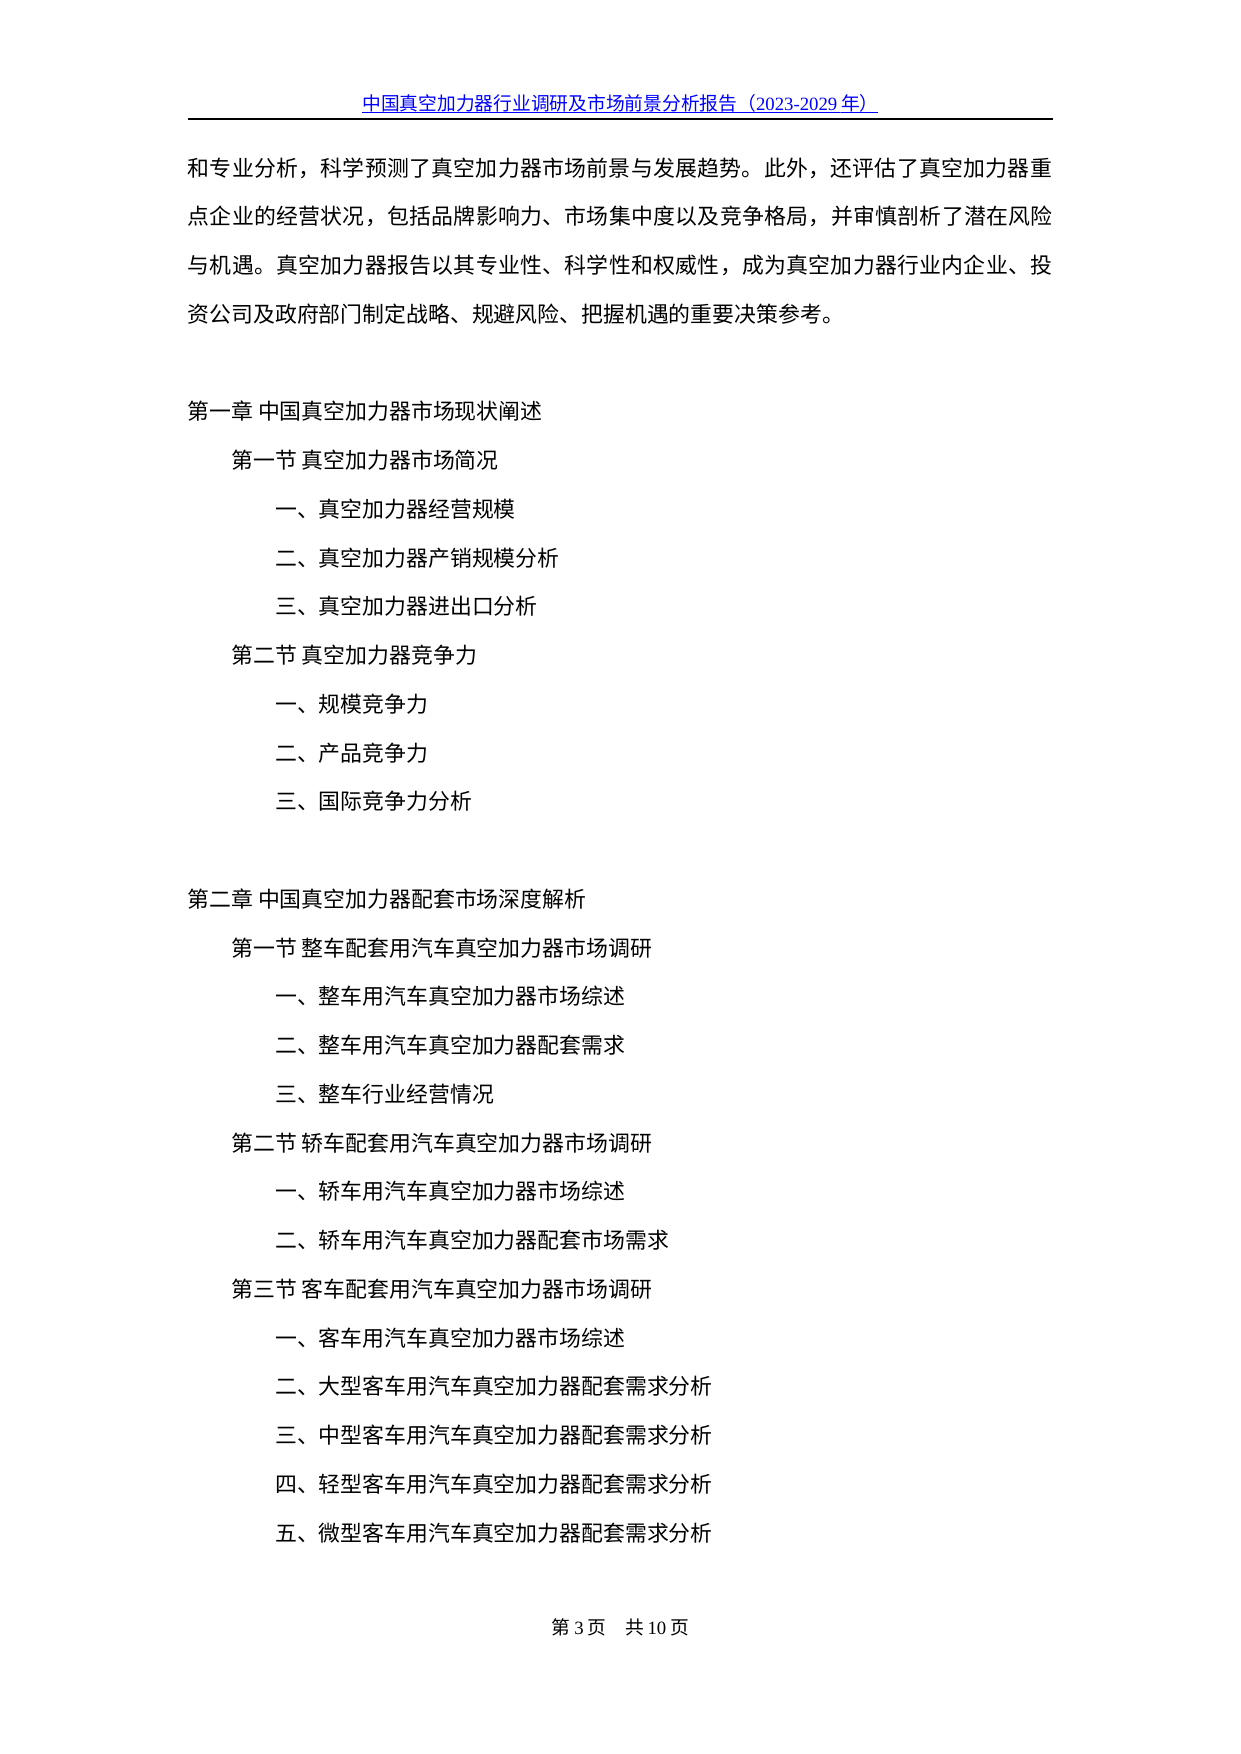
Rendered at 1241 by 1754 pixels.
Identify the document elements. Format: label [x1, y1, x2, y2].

text [187, 150, 1053, 1548]
